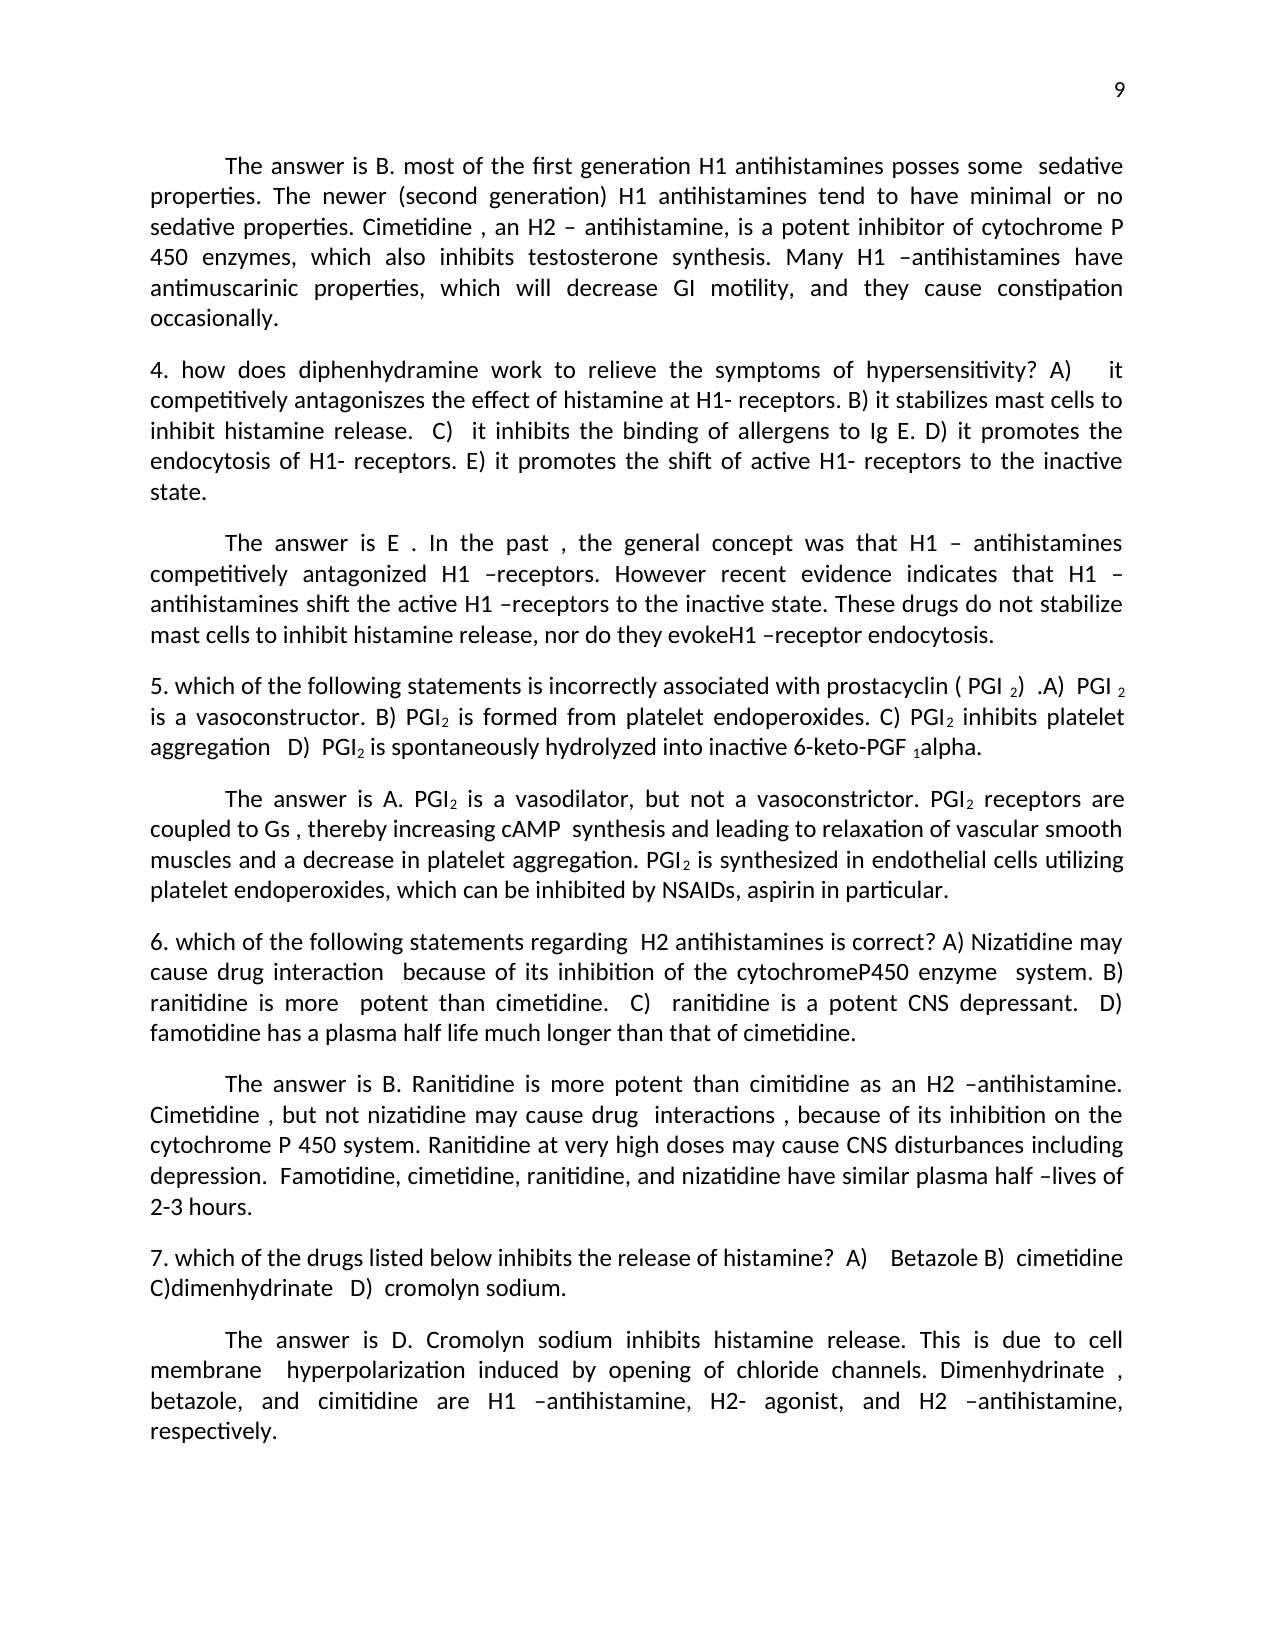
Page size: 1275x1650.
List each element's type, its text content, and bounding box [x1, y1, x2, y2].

text The answer is B. most of the first generation H1 antihistamines posses some sedative properties. The newer (second generation) H1 antihistamines tend to have minimal or no sedative properties. Cimetidine , an H2 – antihistamine, is a potent inhibitor of cytochrome P 450 enzymes, which also inhibits testosterone synthesis. Many H1 –antihistamines have antimuscarinic properties, which will decrease GI motility, and they cause constipation occasionally. [150, 150, 1125, 333]
text The answer is E . In the past , the general concept was that H1 – antihistamines competitively antagonized H1 –receptors. However recent evidence indicates that H1 –antihistamines shift the active H1 –receptors to the inactive state. These drugs do not stabilize mast cells to inhibit histamine release, nor do they evokeH1 –receptor endocytosis. [150, 527, 1125, 649]
text The answer is A. PGI2 is a vasodilator, but not a vasoconstrictor. PGI2 receptors are coupled to Gs , thereby increasing cAMP synthesis and leading to relaxation of vascular smooth muscles and a decrease in platelet aggregation. PGI2 is synthesized in endothelial cells utilizing platelet endoperoxides, which can be inhibited by NSAIDs, aspirin in particular. [150, 783, 1125, 905]
text 4. how does diphenhydramine work to relieve the symptoms of hypersensitivity? A) it competitively antagoniszes the effect of histamine at H1- receptors. B) it stabilizes mast cells to inhibit histamine release. C) it inhibits the binding of allergens to Ig E. D) it promotes the endocytosis of H1- receptors. E) it promotes the shift of active H1- receptors to the inactive state. [150, 354, 1125, 507]
text 5. which of the following statements is incorrectly associated with prostacyclin ( PGI 2) .A) PGI 2 is a vasoconstructor. B) PGI2 is formed from platelet endoperoxides. C) PGI2 inhibits platelet aggregation D) PGI2 is spontaneously hydrolyzed into inactive 6-keto-PGF 1alpha. [150, 670, 1125, 762]
text 7. which of the drugs listed below inhibits the release of histamine? A) Betazole B) cimetidine C)dimenhydrinate D) cromolyn sodium. [150, 1242, 1125, 1303]
text The answer is B. Ranitidine is more potent than cimitidine as an H2 –antihistamine. Cimetidine , but not nizatidine may cause drug interactions , because of its inhibition on the cytochrome P 450 system. Ranitidine at very high doses may cause CNS disturbances including depression. Famotidine, cimetidine, ranitidine, and nizatidine have similar plasma half –lives of 2-3 hours. [150, 1068, 1125, 1221]
text The answer is D. Cromolyn sodium inhibits histamine release. This is due to cell membrane hyperpolarization induced by opening of chloride channels. Dimenhydrinate , betazole, and cimitidine are H1 –antihistamine, H2- agonist, and H2 –antihistamine, respectively. [150, 1324, 1125, 1446]
text 6. which of the following statements regarding H2 antihistamines is correct? A) Nizatidine may cause drug interaction because of its inhibition of the cytochromeP450 enzyme system. B) ranitidine is more potent than cimetidine. C) ranitidine is a potent CNS depressant. D) famotidine has a plasma half life much longer than that of cimetidine. [150, 926, 1125, 1048]
